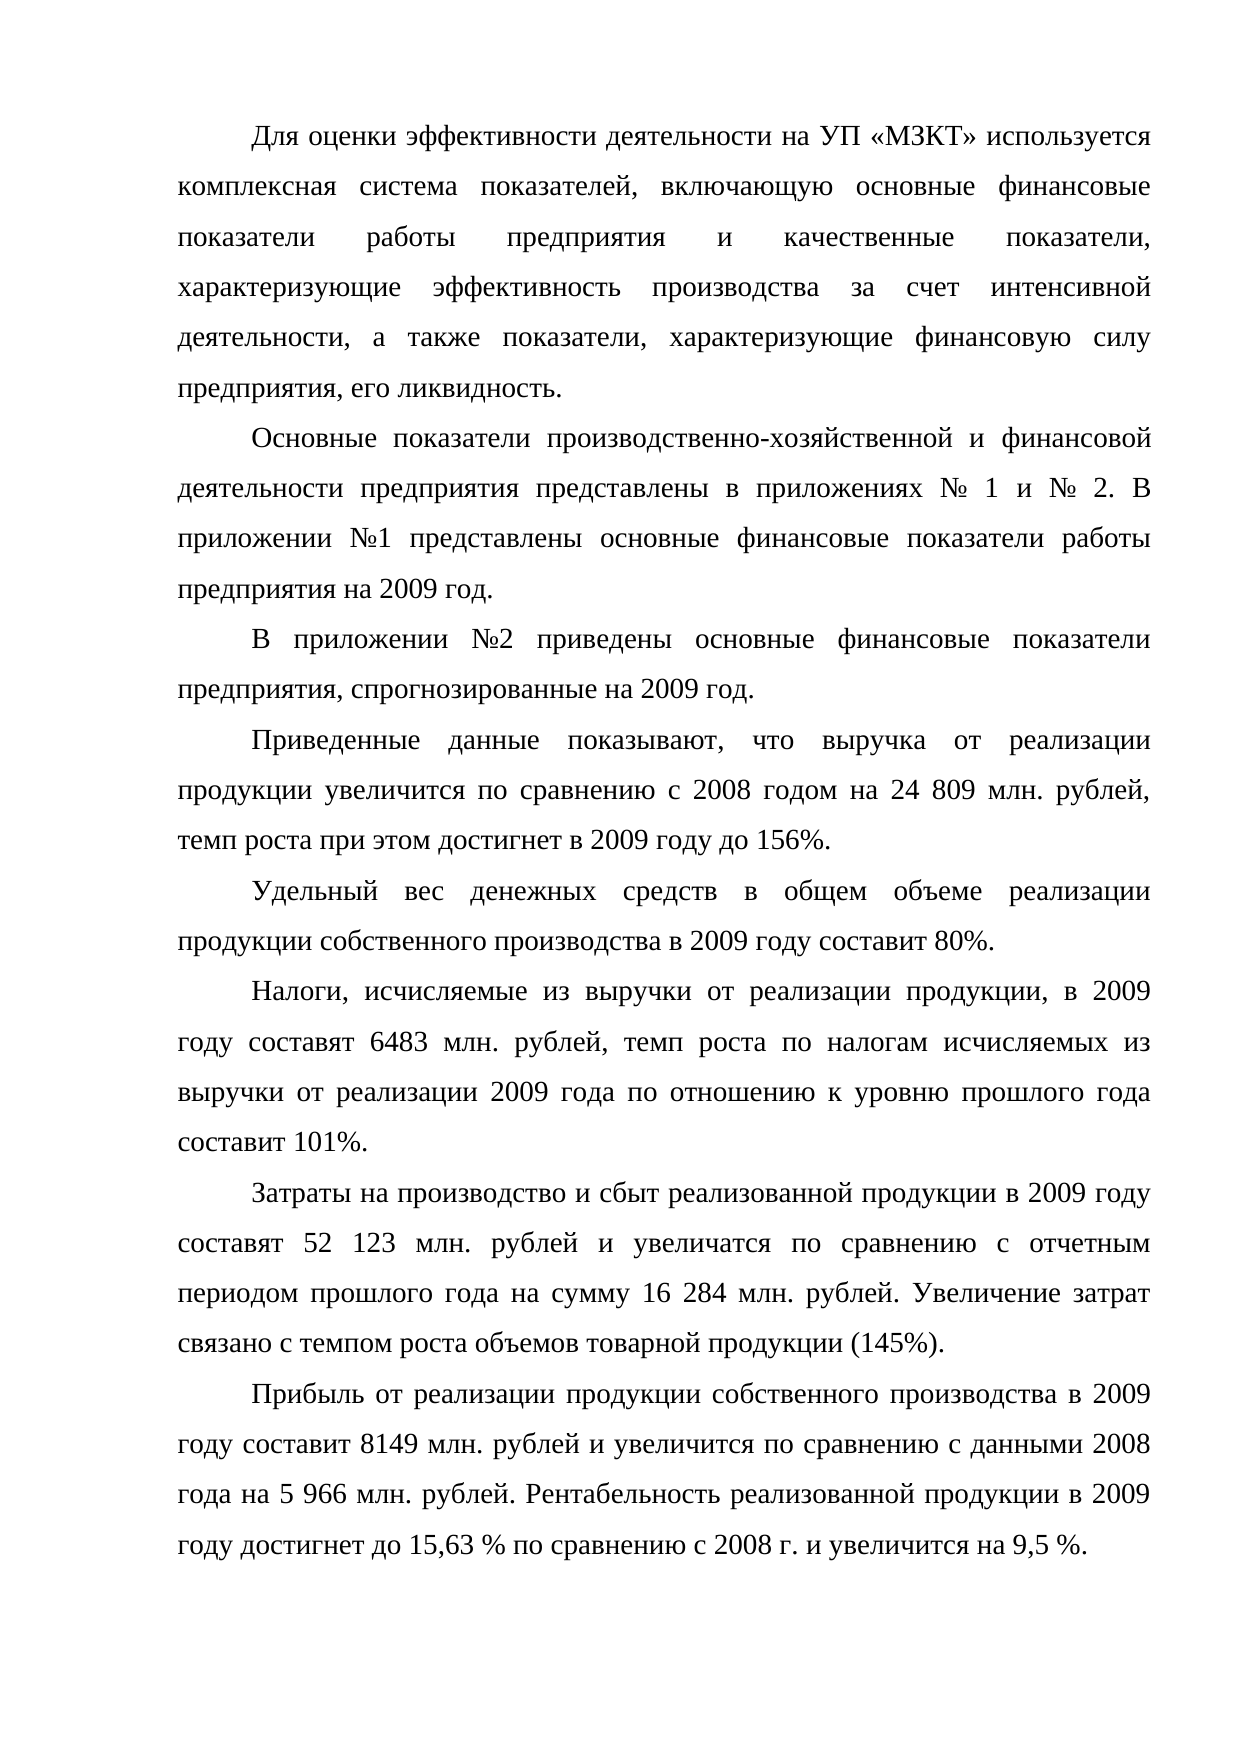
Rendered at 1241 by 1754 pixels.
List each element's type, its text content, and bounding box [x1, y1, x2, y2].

text Удельный вес денежных средств в общем объеме реализации продукции собственного производства в 2009 году составит 80%. [177, 873, 1152, 957]
text Для оценки эффективности деятельности на УП «МЗКТ» используется комплексная система показателей, включающую основные финансовые показатели работы предприятия и качественные показатели, характеризующие эффективность производства за счет интенсивной деятельности, а также показатели, характеризующие финансовую силу предприятия, его ликвидность. [177, 118, 1152, 403]
text Основные показатели производственно-хозяйственной и финансовой деятельности предприятия представлены в приложениях № 1 и № 2. В приложении №1 представлены основные финансовые показатели работы предприятия на 2009 год. [177, 420, 1152, 604]
text Затраты на производство и сбыт реализованной продукции в 2009 году составят 52 123 млн. рублей и увеличатся по сравнению с отчетным периодом прошлого года на сумму 16 284 млн. рублей. Увеличение затрат связано с темпом роста объемов товарной продукции (145%). [177, 1175, 1152, 1359]
text Прибыль от реализации продукции собственного производства в 2009 году составит 8149 млн. рублей и увеличится по сравнению с данными 2008 года на 5 966 млн. рублей. Рентабельность реализованной продукции в 2009 году достигнет до 15,63 % по сравнению с 2008 г. и увеличится на 9,5 %. [177, 1376, 1152, 1560]
text Приведенные данные показывают, что выручка от реализации продукции увеличится по сравнению с 2008 годом на 24 809 млн. рублей, темп роста при этом достигнет в 2009 году до 156%. [177, 722, 1152, 856]
text В приложении №2 приведены основные финансовые показатели предприятия, спрогнозированные на 2009 год. [177, 621, 1152, 705]
text Налоги, исчисляемые из выручки от реализации продукции, в 2009 году составят 6483 млн. рублей, темп роста по налогам исчисляемых из выручки от реализации 2009 года по отношению к уровню прошлого года составит 101%. [177, 973, 1152, 1158]
